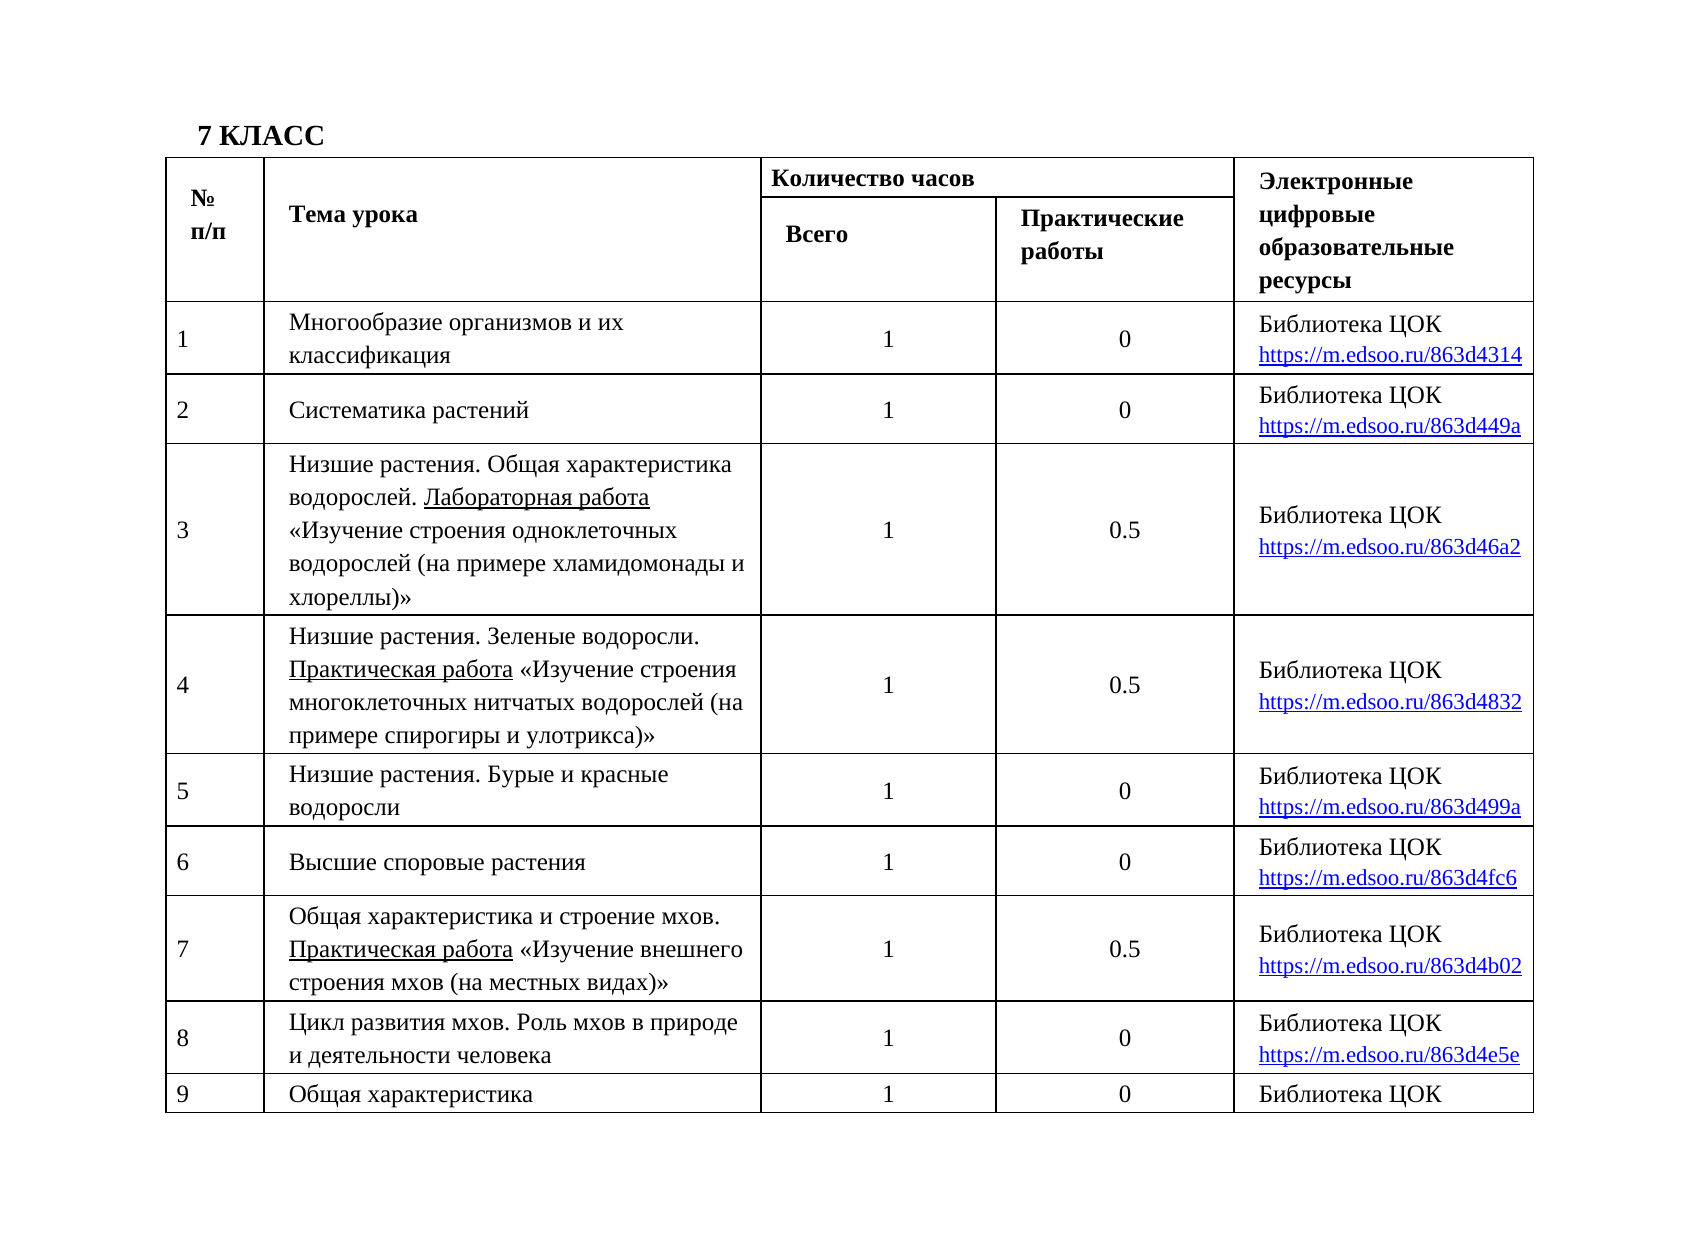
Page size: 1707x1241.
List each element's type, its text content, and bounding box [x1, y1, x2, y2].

table_cell Библиотека ЦОК https://m.edsoo.ru/863d4314 [1235, 302, 1533, 373]
table_cell 6 [167, 827, 263, 894]
table_cell 1 [762, 1002, 995, 1072]
table_cell 1 [762, 375, 995, 443]
table_header Тема урока [265, 158, 760, 301]
table_cell Библиотека ЦОК https://m.edsoo.ru/863d4e5e [1235, 1002, 1533, 1072]
table_cell 9 [167, 1074, 263, 1112]
table_cell 1 [762, 754, 995, 825]
table_cell 2 [167, 375, 263, 443]
table_cell 1 [762, 444, 995, 614]
table_cell Низшие растения. Бурые и красные водоросли [265, 754, 760, 825]
table_cell Общая характеристика и строение мхов. Практическая работа «Изучение внешнего строения мхов (на местных видах)» [265, 896, 760, 1000]
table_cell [1235, 1074, 1533, 1112]
table_cell 0.5 [997, 616, 1233, 753]
table_cell 0 [997, 375, 1233, 443]
table_cell Практические работы [997, 198, 1233, 301]
table_cell 1 [762, 302, 995, 373]
table_cell 1 [762, 827, 995, 894]
table_cell Многообразие организмов и их классификация [265, 302, 760, 373]
table_cell Высшие споровые растения [265, 827, 760, 894]
table_cell 8 [167, 1002, 263, 1072]
table_cell Цикл развития мхов. Роль мхов в природе и деятельности человека [265, 1002, 760, 1072]
table_cell 0.5 [997, 896, 1233, 1000]
table_cell Библиотека ЦОК https://m.edsoo.ru/863d4b02 [1235, 896, 1533, 1000]
table_cell 0.5 [997, 444, 1233, 614]
table_cell 3 [167, 444, 263, 614]
table_header Электронные цифровые образовательные ресурсы [1235, 158, 1533, 301]
table_cell Библиотека ЦОК https://m.edsoo.ru/863d499a [1235, 754, 1533, 825]
table_cell Библиотека ЦОК https://m.edsoo.ru/863d4fc6 [1235, 827, 1533, 894]
table_cell 5 [167, 754, 263, 825]
table_cell 0 [997, 754, 1233, 825]
table_cell 1 [167, 302, 263, 373]
table_cell 0 [997, 302, 1233, 373]
table_header № п/п [167, 158, 263, 301]
table_cell 4 [167, 616, 263, 753]
table_cell 0 [997, 1002, 1233, 1072]
table_cell 1 [762, 1074, 995, 1112]
table_cell 7 [167, 896, 263, 1000]
table_cell 1 [762, 616, 995, 753]
table_cell Библиотека ЦОК https://m.edsoo.ru/863d4832 [1235, 616, 1533, 753]
table_cell Библиотека ЦОК https://m.edsoo.ru/863d46a2 [1235, 444, 1533, 614]
table_cell Всего [762, 198, 995, 301]
table_cell Библиотека ЦОК https://m.edsoo.ru/863d449a [1235, 375, 1533, 443]
text 7 КЛАСС [190, 118, 1618, 152]
table_cell Низшие растения. Зеленые водоросли. Практическая работа «Изучение строения многоклеточных нитчатых водорослей (на примере спирогиры и улотрикса)» [265, 616, 760, 753]
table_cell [265, 1074, 760, 1112]
table_cell 1 [762, 896, 995, 1000]
table_cell Низшие растения. Общая характеристика водорослей. Лабораторная работа «Изучение строения одноклеточных водорослей (на примере хламидомонады и хлореллы)» [265, 444, 760, 614]
table_cell 0 [997, 1074, 1233, 1112]
table_header Количество часов [762, 158, 1233, 196]
table_cell Систематика растений [265, 375, 760, 443]
table_cell 0 [997, 827, 1233, 894]
